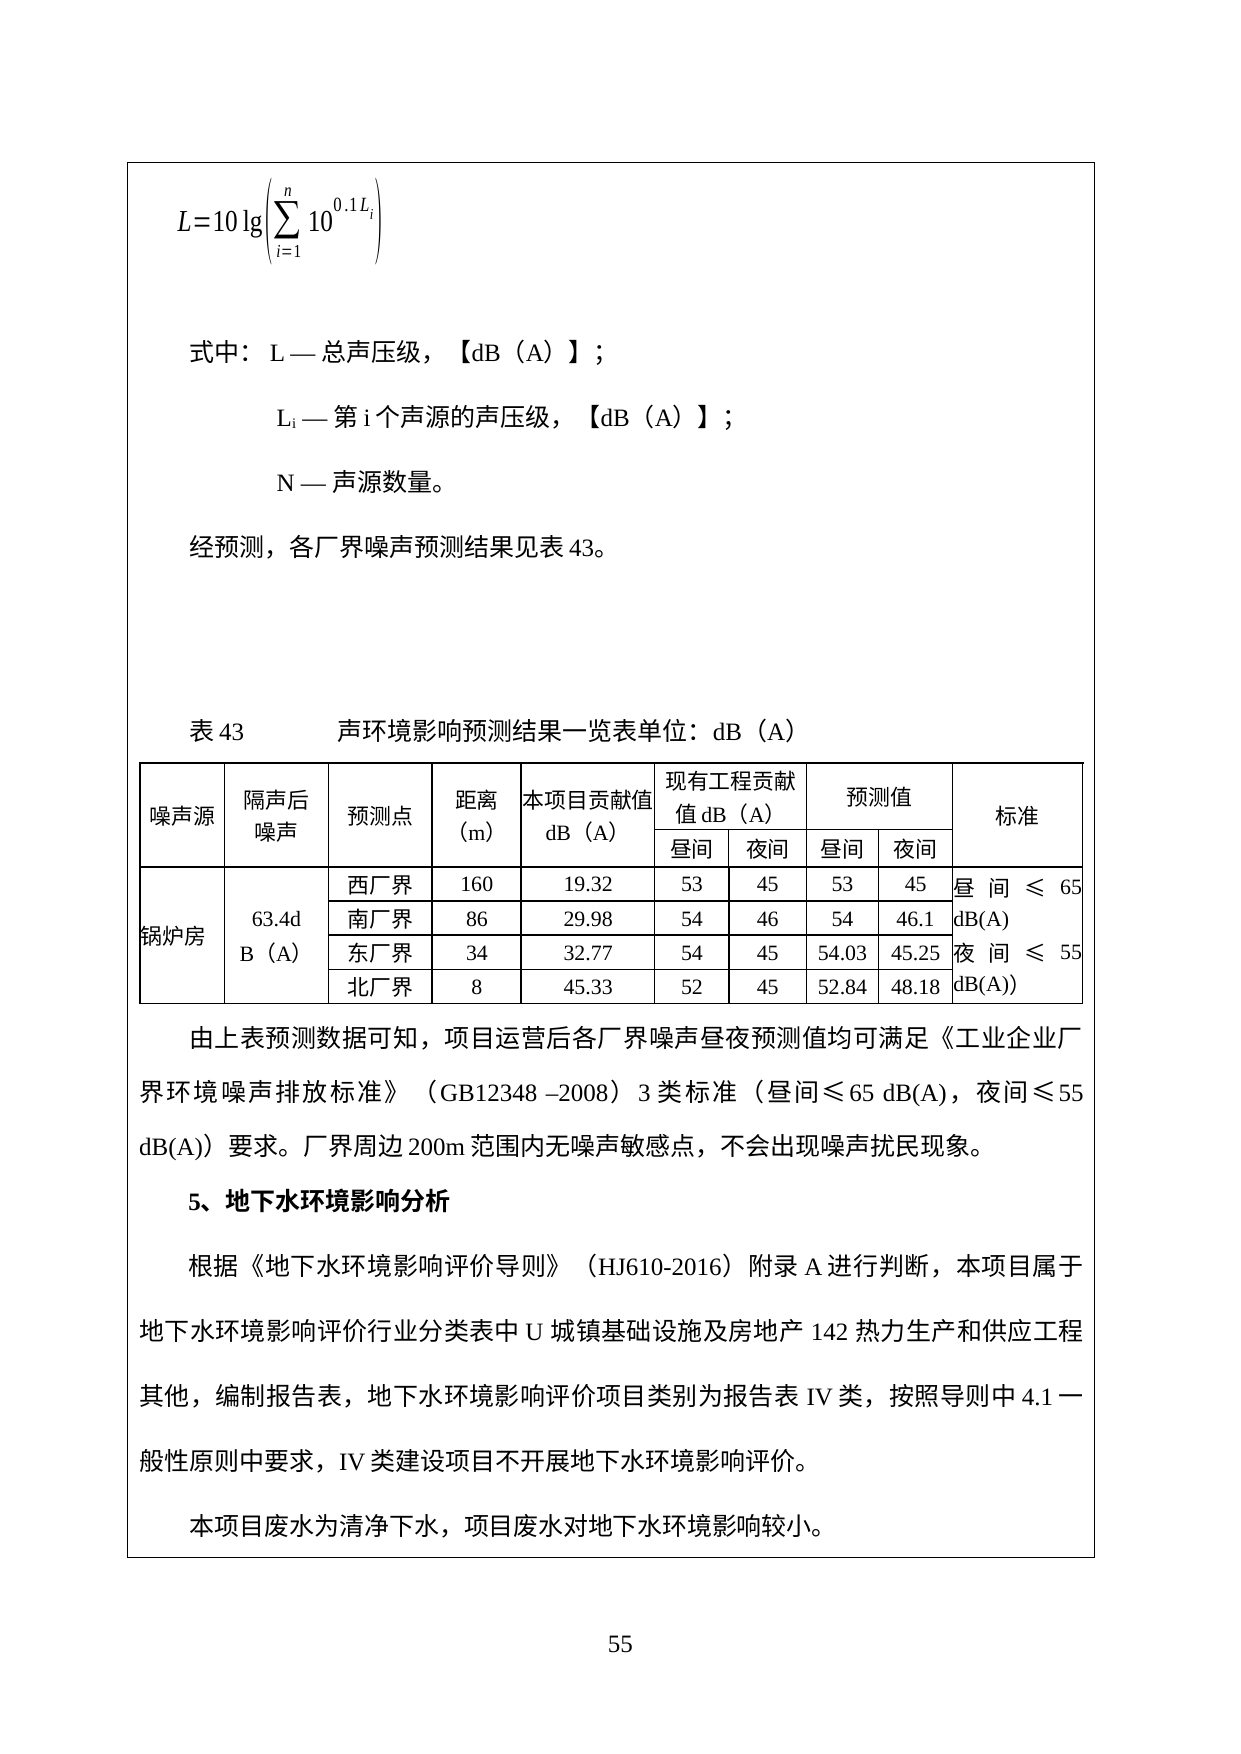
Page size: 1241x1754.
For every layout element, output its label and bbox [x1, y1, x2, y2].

table_cell [128, 163, 1094, 1557]
